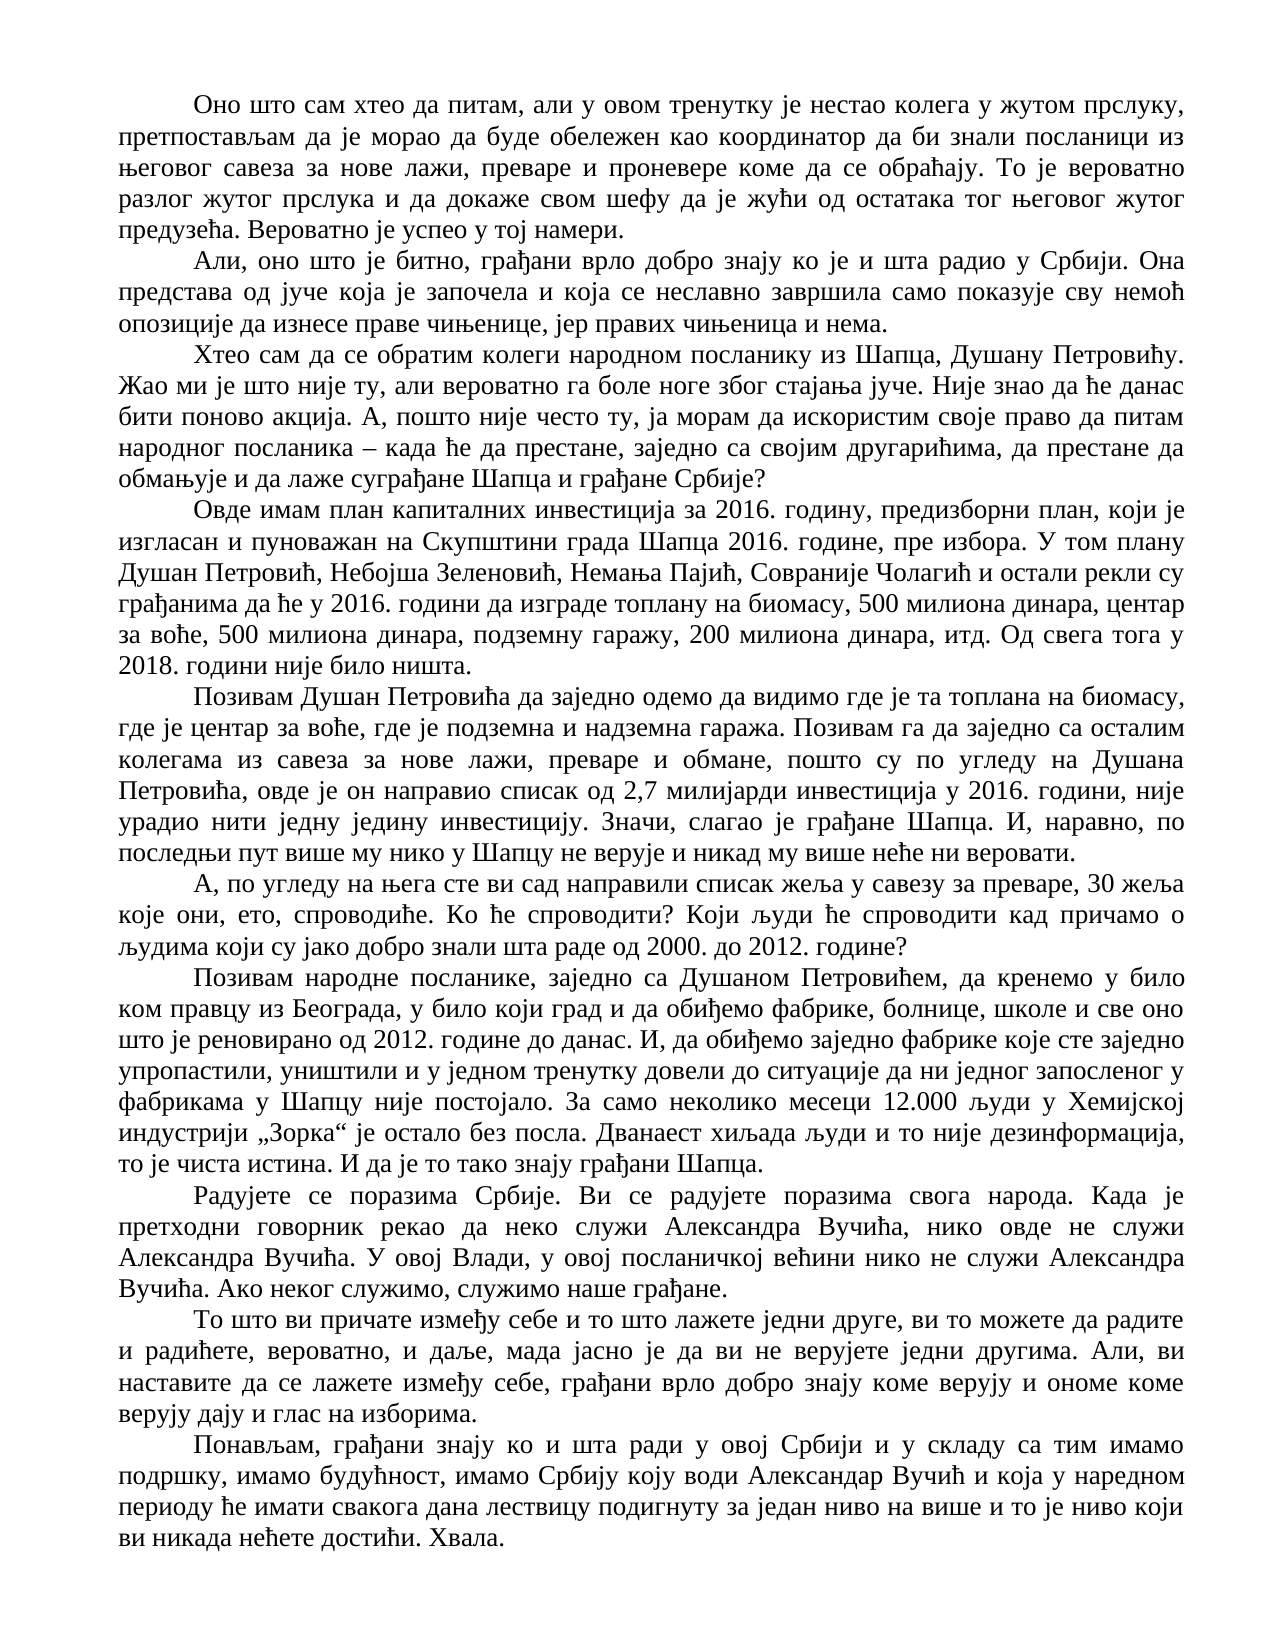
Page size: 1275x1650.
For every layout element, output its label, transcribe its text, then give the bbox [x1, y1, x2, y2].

text Овде имам план капиталних инвестиција за 2016. годину, предизборни план, који је изгласан и пуноважан на Скупштини града Шапца 2016. године, пре избора. У том плану Душан Петровић, Небојша Зеленовић, Немања Пајић, Совраније Чолагић и остали рекли су грађанима да ће у 2016. години да изграде топлану на биомасу, 500 милиона динара, центар за воће, 500 милиона динара, подземну гаражу, 200 милиона динара, итд. Од свега тога у 2018. години није било ништа. [118, 493, 1186, 680]
text Али, оно што је битно, грађани врло добро знају ко је и шта радио у Србији. Она представа од јуче која је започела и која се неславно завршила само показује сву немоћ опозиције да изнесе праве чињенице, јер правих чињеница и нема. [118, 244, 1186, 338]
text Позивам Душан Петровића да заједно одемо да видимо где је та топлана на биомасу, где је центар за воће, где је подземна и надземна гаража. Позивам га да заједно са осталим колегама из савеза за нове лажи, преваре и обмане, пошто су по угледу на Душана Петровића, овде је он направио списак од 2,7 милијарди инвестиција у 2016. години, није урадио нити једну једину инвестицију. Значи, слагао је грађане Шапца. И, наравно, по последњи пут више му нико у Шапцу не верује и никад му више неће ни веровати. [118, 680, 1186, 867]
text Понављам, грађани знају ко и шта ради у овој Србији и у складу са тим имамо подршку, имамо будућност, имамо Србију коју води Александар Вучић и која у наредном периоду ће имати свакога дана лествицу подигнуту за један ниво на више и то је ниво који ви никада нећете достићи. Хвала. [118, 1428, 1186, 1552]
text Хтео сам да се обратим колеги народном посланику из Шапца, Душану Петровићу. Жао ми је што није ту, али вероватно га боле ноге због стајања јуче. Није знао да ће данас бити поново акција. А, пошто није често ту, ја морам да искористим своје право да питам народног посланика – када ће да престане, заједно са својим другарићима, да престане да обмањује и да лаже суграђане Шапца и грађане Србије? [118, 338, 1186, 493]
text А, по угледу на њега сте ви сад направили списак жеља у савезу за преваре, 30 жеља које они, ето, спроводиће. Ко ће спроводити? Који људи ће спроводити кад причамо о људима који су јако добро знали шта раде од 2000. до 2012. године? [118, 867, 1186, 961]
text То што ви причате између себе и то што лажете једни друге, ви то можете да радите и радићете, вероватно, и даље, мада јасно је да ви не верујете једни другима. Али, ви наставите да се лажете између себе, грађани врло добро знају коме верују и ономе коме верују дају и глас на изборима. [118, 1303, 1186, 1428]
text Оно што сам хтео да питам, али у овом тренутку је нестао колега у жутом прслуку, претпостављам да је морао да буде обележен као координатор да би знали посланици из његовог савеза за нове лажи, преваре и проневере коме да се обраћају. То је вероватно разлог жутог прслука и да докаже свом шефу да је жући од остатака тог његовог жутог предузећа. Вероватно је успео у тој намери. [118, 89, 1186, 244]
text Радујете се поразима Србије. Ви се радујете поразима свога народа. Када је претходни говорник рекао да неко служи Александра Вучића, нико овде не служи Александра Вучића. У овој Влади, у овој посланичкој већини нико не служи Александра Вучића. Ако неког служимо, служимо наше грађане. [118, 1179, 1186, 1303]
text Позивам народне посланике, заједно са Душаном Петровићем, да кренемо у било ком правцу из Београда, у било који град и да обиђемо фабрике, болнице, школе и све оно што је реновирано од 2012. године до данас. И, да обиђемо заједно фабрике које сте заједно упропастили, уништили и у једном тренутку довели до ситуације да ни једног запосленог у фабрикама у Шапцу није постојало. За само неколико месеци 12.000 људи у Хемијској индустрији „Зорка“ је остало без посла. Дванаест хиљада људи и то није дезинформација, то је чиста истина. И да је то тако знају грађани Шапца. [118, 961, 1186, 1179]
